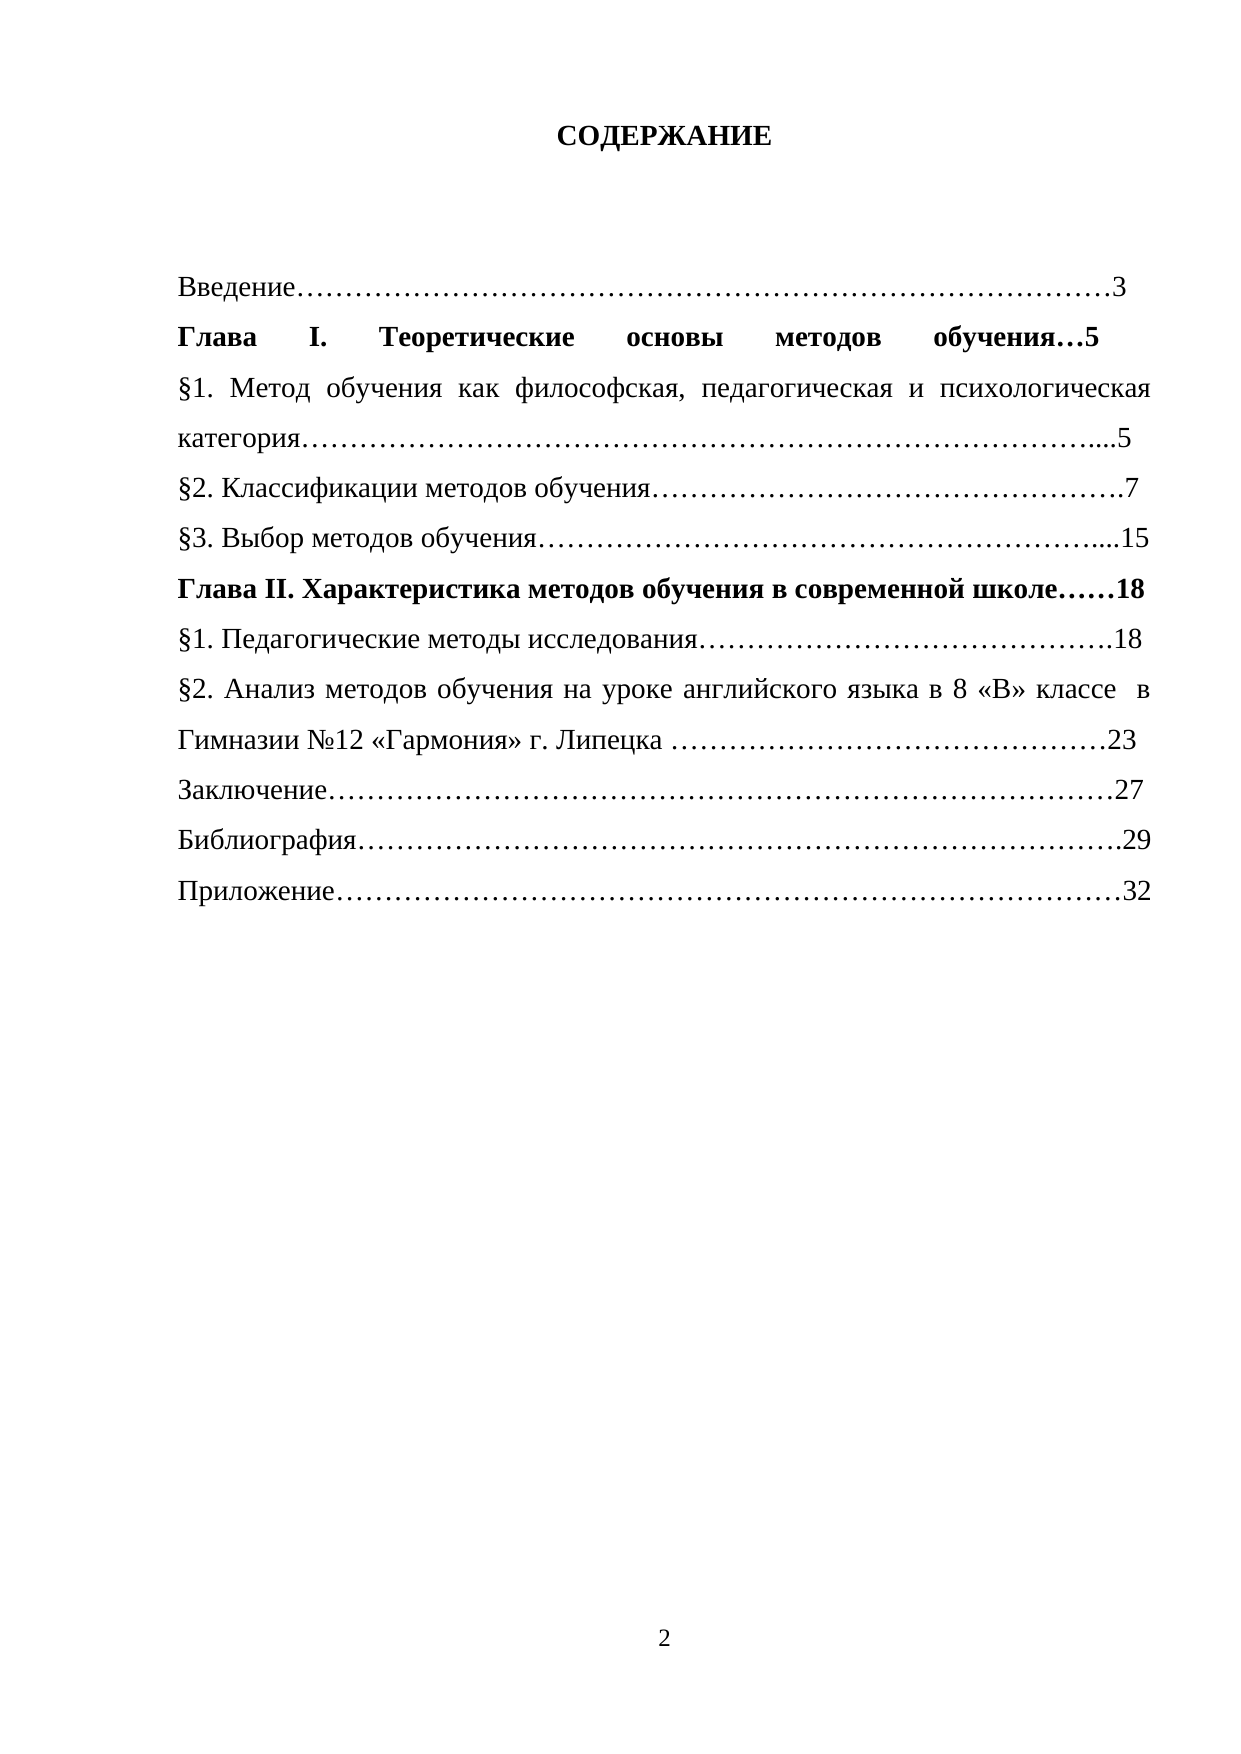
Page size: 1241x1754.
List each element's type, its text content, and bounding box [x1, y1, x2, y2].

text СОДЕРЖАНИЕ [177, 118, 1152, 152]
text Глава II. Характеристика методов обучения в современной школе……18 [177, 571, 1152, 604]
text Библиография…………………………………………………………………….29 [177, 822, 1152, 856]
text Глава I. Теоретические основы методов обучения…5 §1. Метод обучения как философская, педагогическая и психологическая категория………………………………………………………………………....5 [177, 319, 1152, 453]
text Заключение………………………………………………………………………27 [177, 772, 1152, 806]
text §1. Педагогические методы исследования…………………………………….18 [177, 621, 1152, 655]
text §2. Классификации методов обучения………………………………………….7 §3. Выбор методов обучения…………………………………………………....15 [177, 470, 1152, 554]
text Введение…………………………………………………………………………3 [177, 269, 1152, 303]
text Приложение………………………………………………………………………32 [177, 873, 1152, 906]
text §2. Анализ методов обучения на уроке английского языка в 8 «В» классе в Гимназии №12 «Гармония» г. Липецка ………………………………………23 [177, 672, 1152, 755]
